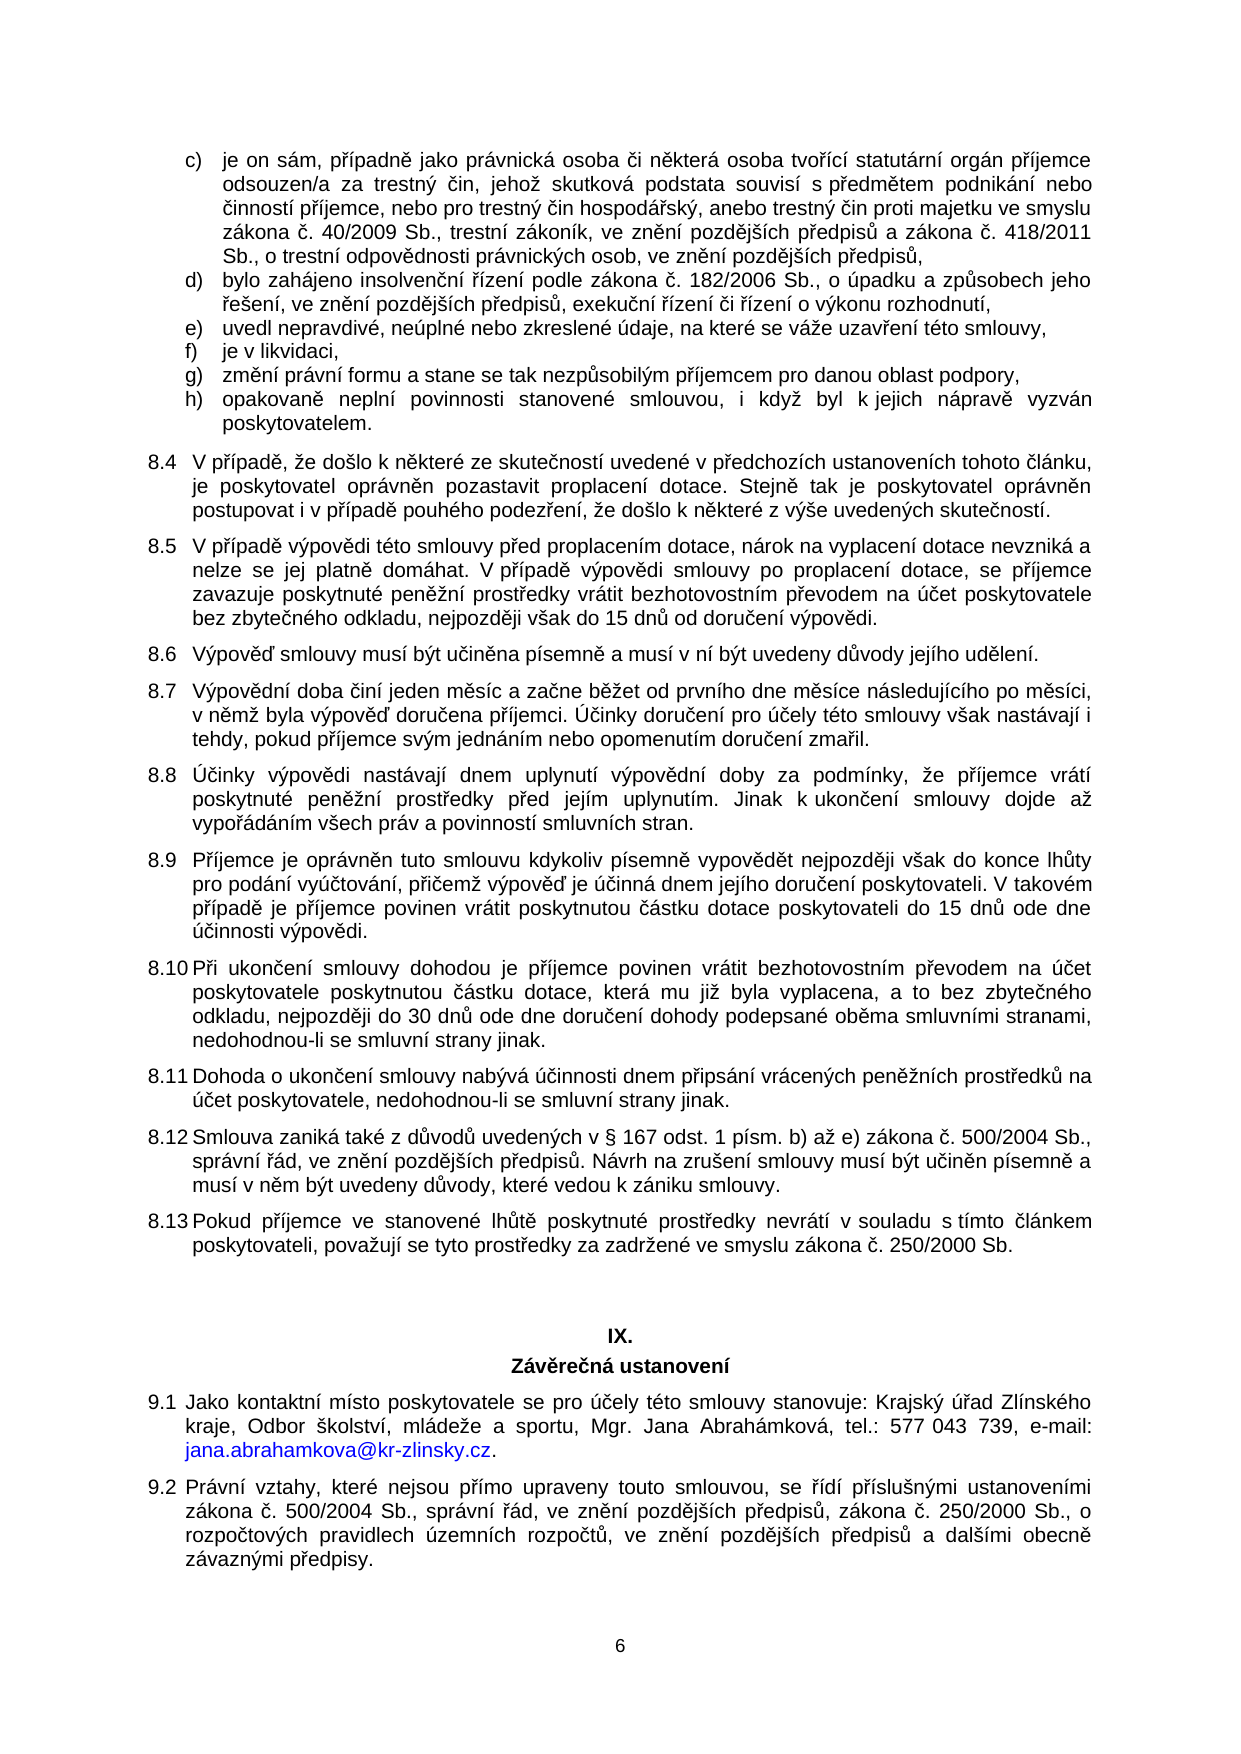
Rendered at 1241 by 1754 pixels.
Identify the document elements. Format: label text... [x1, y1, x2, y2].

list je on sám, případně jako právnická osoba či některá osoba tvořící statutární orgán příjemce odsouzen/a za trestný čin, jehož skutková podstata souvisí s předmětem podnikání nebo činností příjemce, nebo pro trestný čin hospodářský, anebo trestný čin proti majetku ve smyslu zákona č. 40/2009 Sb., trestní zákoník, ve znění pozdějších předpisů a zákona č. 418/2011 Sb., o trestní odpovědnosti právnických osob, ve znění pozdějších předpisů, [185, 148, 1093, 267]
list Pokud příjemce ve stanovené lhůtě poskytnuté prostředky nevrátí v souladu s tímto článkem poskytovateli, považují se tyto prostředky za zadržené ve smyslu zákona č. 250/2000 Sb. [148, 1209, 1093, 1257]
list Smlouva zaniká také z důvodů uvedených v § 167 odst. 1 písm. b) až e) zákona č. 500/2004 Sb., správní řád, ve znění pozdějších předpisů. Návrh na zrušení smlouvy musí být učiněn písemně a musí v něm být uvedeny důvody, které vedou k zániku smlouvy. [148, 1124, 1093, 1196]
list V případě výpovědi této smlouvy před proplacením dotace, nárok na vyplacení dotace nevzniká a nelze se jej platně domáhat. V případě výpovědi smlouvy po proplacení dotace, se příjemce zavazuje poskytnuté peněžní prostředky vrátit bezhotovostním převodem na účet poskytovatele bez zbytečného odkladu, nejpozději však do 15 dnů od doručení výpovědi. [148, 534, 1093, 630]
list změní právní formu a stane se tak nezpůsobilým příjemcem pro danou oblast podpory, [185, 363, 1093, 387]
list Při ukončení smlouvy dohodou je příjemce povinen vrátit bezhotovostním převodem na účet poskytovatele poskytnutou částku dotace, která mu již byla vyplacena, a to bez zbytečného odkladu, nejpozději do 30 dnů ode dne doručení dohody podepsané oběma smluvními stranami, nedohodnou-li se smluvní strany jinak. [148, 956, 1093, 1052]
list V případě, že došlo k některé ze skutečností uvedené v předchozích ustanoveních tohoto článku, je poskytovatel oprávněn pozastavit proplacení dotace. Stejně tak je poskytovatel oprávněn postupovat i v případě pouhého podezření, že došlo k některé z výše uvedených skutečností. [148, 449, 1093, 521]
list Výpovědní doba činí jeden měsíc a začne běžet od prvního dne měsíce následujícího po měsíci, v němž byla výpověď doručena příjemci. Účinky doručení pro účely této smlouvy však nastávají i tehdy, pokud příjemce svým jednáním nebo opomenutím doručení zmařil. [148, 679, 1093, 751]
list opakovaně neplní povinnosti stanovené smlouvou, i když byl k jejich nápravě vyzván poskytovatelem. [185, 387, 1093, 435]
list bylo zahájeno insolvenční řízení podle zákona č. 182/2006 Sb., o úpadku a způsobech jeho řešení, ve znění pozdějších předpisů, exekuční řízení či řízení o výkonu rozhodnutí, [185, 267, 1093, 315]
list uvedl nepravdivé, neúplné nebo zkreslené údaje, na které se váže uzavření této smlouvy, [185, 315, 1093, 339]
text IX. [148, 1323, 1093, 1347]
list Jako kontaktní místo poskytovatele se pro účely této smlouvy stanovuje: Krajský úřad Zlínského kraje, Odbor školství, mládeže a sportu, Mgr. Jana Abrahámková, tel.: 577 043 739, e-mail: jana.abrahamkova@kr-zlinsky.cz. [148, 1390, 1093, 1462]
list Účinky výpovědi nastávají dnem uplynutí výpovědní doby za podmínky, že příjemce vrátí poskytnuté peněžní prostředky před jejím uplynutím. Jinak k ukončení smlouvy dojde až vypořádáním všech práv a povinností smluvních stran. [148, 763, 1093, 835]
list je v likvidaci, [185, 339, 1093, 363]
list Dohoda o ukončení smlouvy nabývá účinnosti dnem připsání vrácených peněžních prostředků na účet poskytovatele, nedohodnou-li se smluvní strany jinak. [148, 1064, 1093, 1112]
text Závěrečná ustanovení [148, 1354, 1093, 1378]
list Právní vztahy, které nejsou přímo upraveny touto smlouvou, se řídí příslušnými ustanoveními zákona č. 500/2004 Sb., správní řád, ve znění pozdějších předpisů, zákona č. 250/2000 Sb., o rozpočtových pravidlech územních rozpočtů, ve znění pozdějších předpisů a dalšími obecně závaznými předpisy. [148, 1474, 1093, 1570]
list Příjemce je oprávněn tuto smlouvu kdykoliv písemně vypovědět nejpozději však do konce lhůty pro podání vyúčtování, přičemž výpověď je účinná dnem jejího doručení poskytovateli. V takovém případě je příjemce povinen vrátit poskytnutou částku dotace poskytovateli do 15 dnů ode dne účinnosti výpovědi. [148, 847, 1093, 943]
list Výpověď smlouvy musí být učiněna písemně a musí v ní být uvedeny důvody jejího udělení. [148, 642, 1093, 666]
